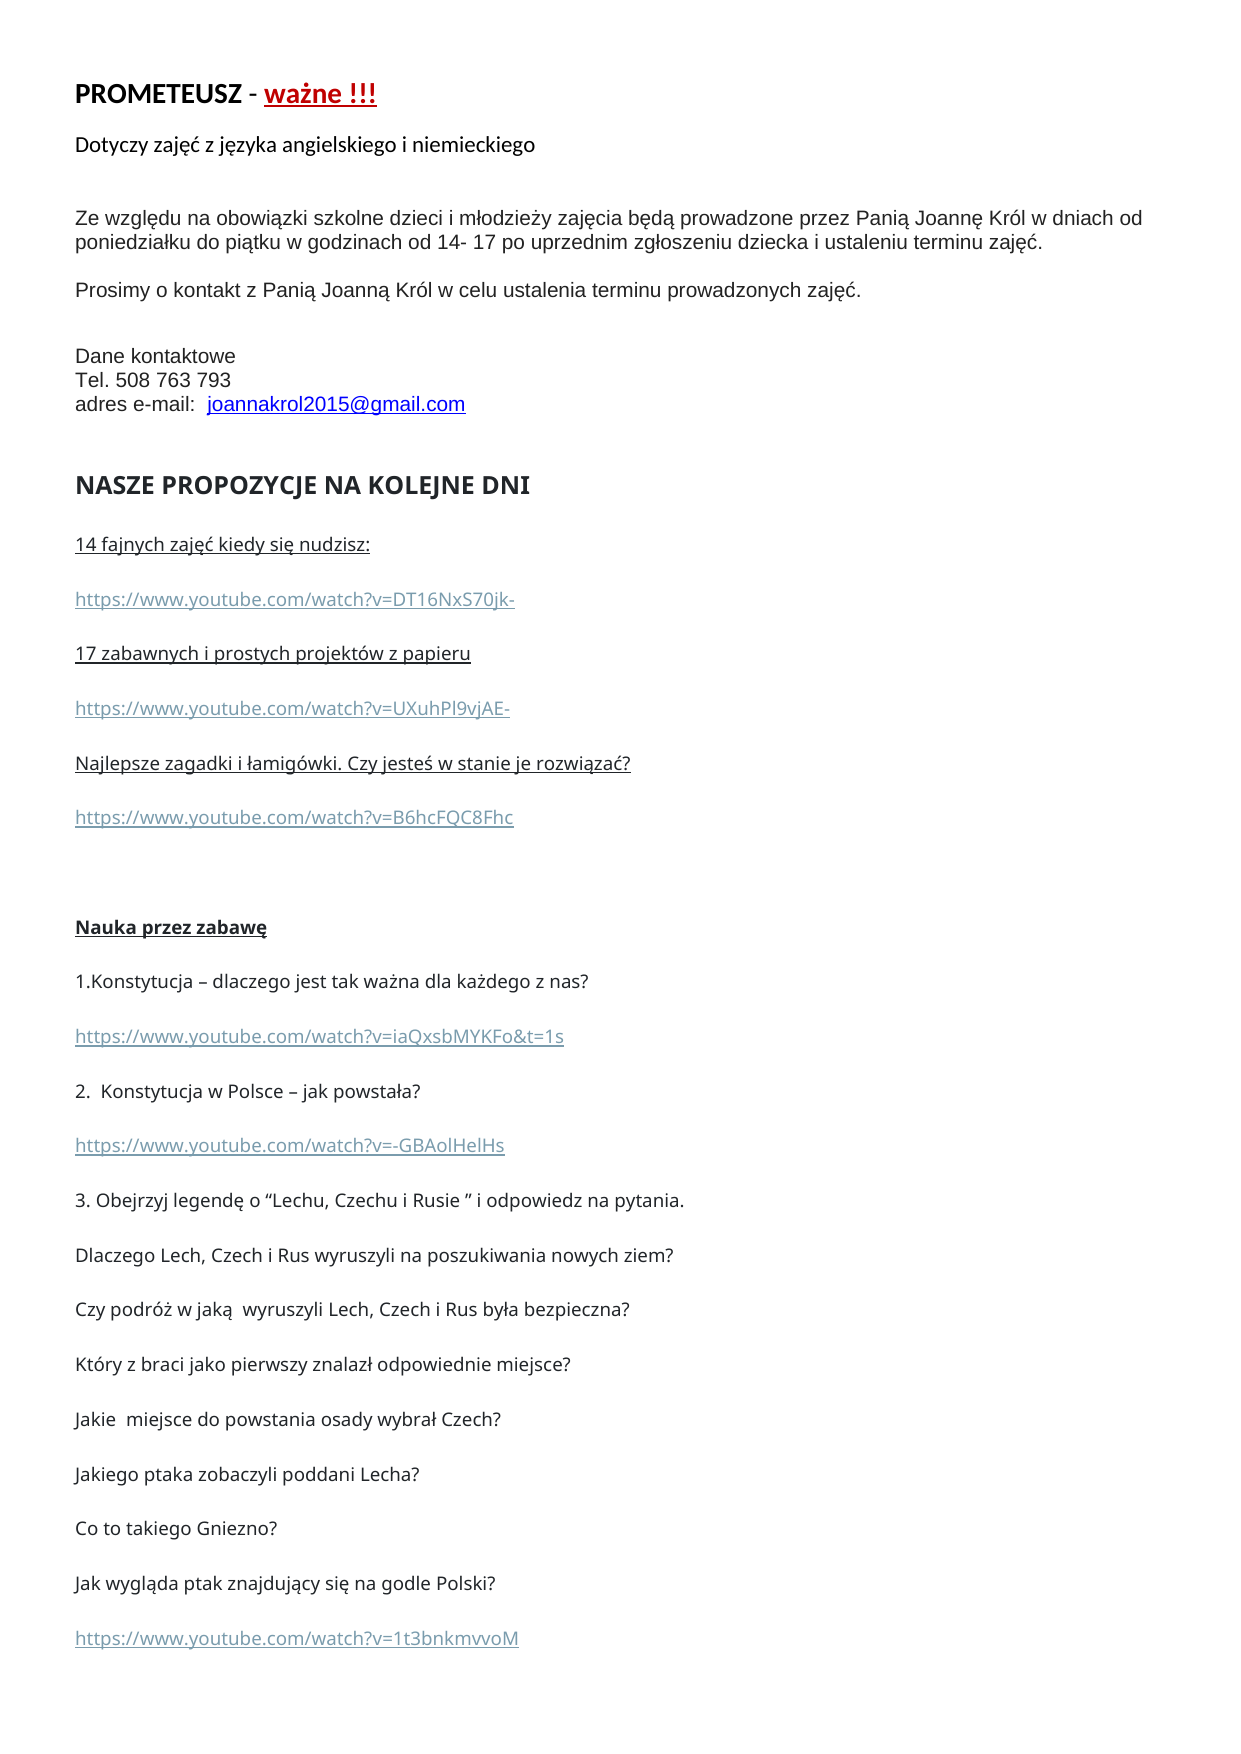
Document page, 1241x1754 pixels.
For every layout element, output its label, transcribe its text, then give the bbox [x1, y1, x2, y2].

text adres e-mail: joannakrol2015@gmail.com [75, 392, 1165, 416]
text 2. Konstytucja w Polsce – jak powstała? [75, 1078, 1165, 1103]
text Tel. 508 763 793 [75, 368, 1165, 392]
text https://www.youtube.com/watch?v=UXuhPl9vjAE- [75, 695, 1165, 721]
text 1.Konstytucja – dlaczego jest tak ważna dla każdego z nas? [75, 969, 1165, 994]
text https://www.youtube.com/watch?v=B6hcFQC8Fhc [75, 804, 1165, 830]
text https://www.youtube.com/watch?v=-GBAolHelHs [75, 1133, 1165, 1158]
text Który z braci jako pierwszy znalazł odpowiednie miejsce? [75, 1351, 1165, 1377]
text Jak wygląda ptak znajdujący się na godle Polski? [75, 1570, 1165, 1596]
text Jakiego ptaka zobaczyli poddani Lecha? [75, 1461, 1165, 1486]
text Co to takiego Gniezno? [75, 1516, 1165, 1541]
text NASZE PROPOZYCJE NA KOLEJNE DNI [75, 468, 1165, 502]
text https://www.youtube.com/watch?v=DT16NxS70jk- [75, 586, 1165, 611]
text 14 fajnych zajęć kiedy się nudzisz: [75, 531, 1165, 557]
text Czy podróż w jaką wyruszyli Lech, Czech i Rus była bezpieczna? [75, 1297, 1165, 1322]
text 3. Obejrzyj legendę o “Lechu, Czechu i Rusie ” i odpowiedz na pytania. [75, 1187, 1165, 1213]
text Nauka przez zabawę [75, 914, 1165, 939]
text Dane kontaktowe [75, 344, 1165, 368]
text https://www.youtube.com/watch?v=1t3bnkmvvoM [75, 1625, 1165, 1650]
text 17 zabawnych i prostych projektów z papieru [75, 641, 1165, 666]
text Dotyczy zajęć z języka angielskiego i niemieckiego [75, 130, 1165, 158]
text Prosimy o kontakt z Panią Joanną Król w celu ustalenia terminu prowadzonych zajęć. [75, 278, 1165, 302]
text Jakie miejsce do powstania osady wybrał Czech? [75, 1406, 1165, 1432]
text Dlaczego Lech, Czech i Rus wyruszyli na poszukiwania nowych ziem? [75, 1242, 1165, 1268]
text Najlepsze zagadki i łamigówki. Czy jesteś w stanie je rozwiązać? [75, 750, 1165, 775]
text PROMETEUSZ - ważne !!! [75, 75, 1165, 111]
text https://www.youtube.com/watch?v=iaQxsbMYKFo&t=1s [75, 1023, 1165, 1049]
text Ze względu na obowiązki szkolne dzieci i młodzieży zajęcia będą prowadzone przez Panią Joannę Król w dniach od poniedziałku do piątku w godzinach od 14- 17 po uprzednim zgłoszeniu dziecka i ustaleniu terminu zajęć. [75, 206, 1165, 254]
